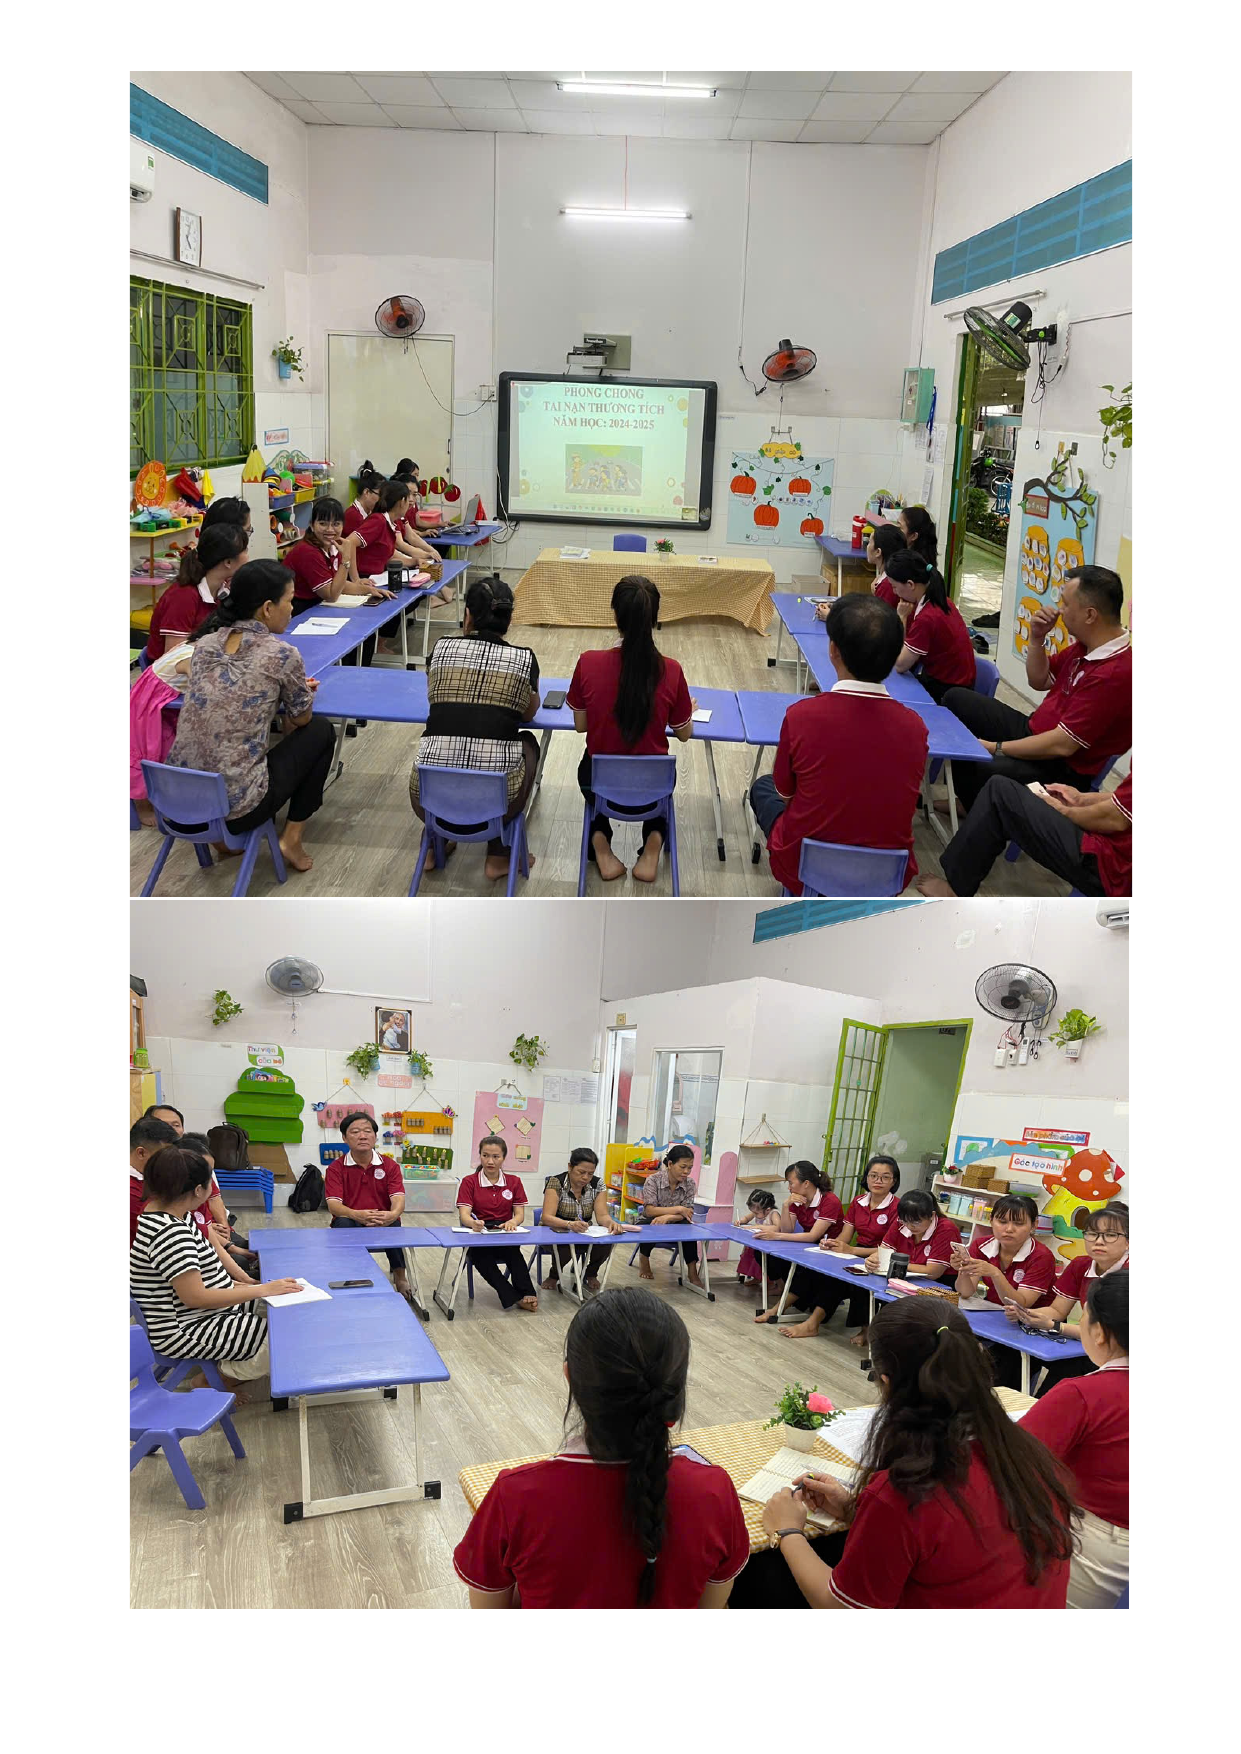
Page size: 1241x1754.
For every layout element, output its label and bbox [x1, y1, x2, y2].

picture [129, 900, 1130, 1609]
picture [129, 71, 1133, 897]
